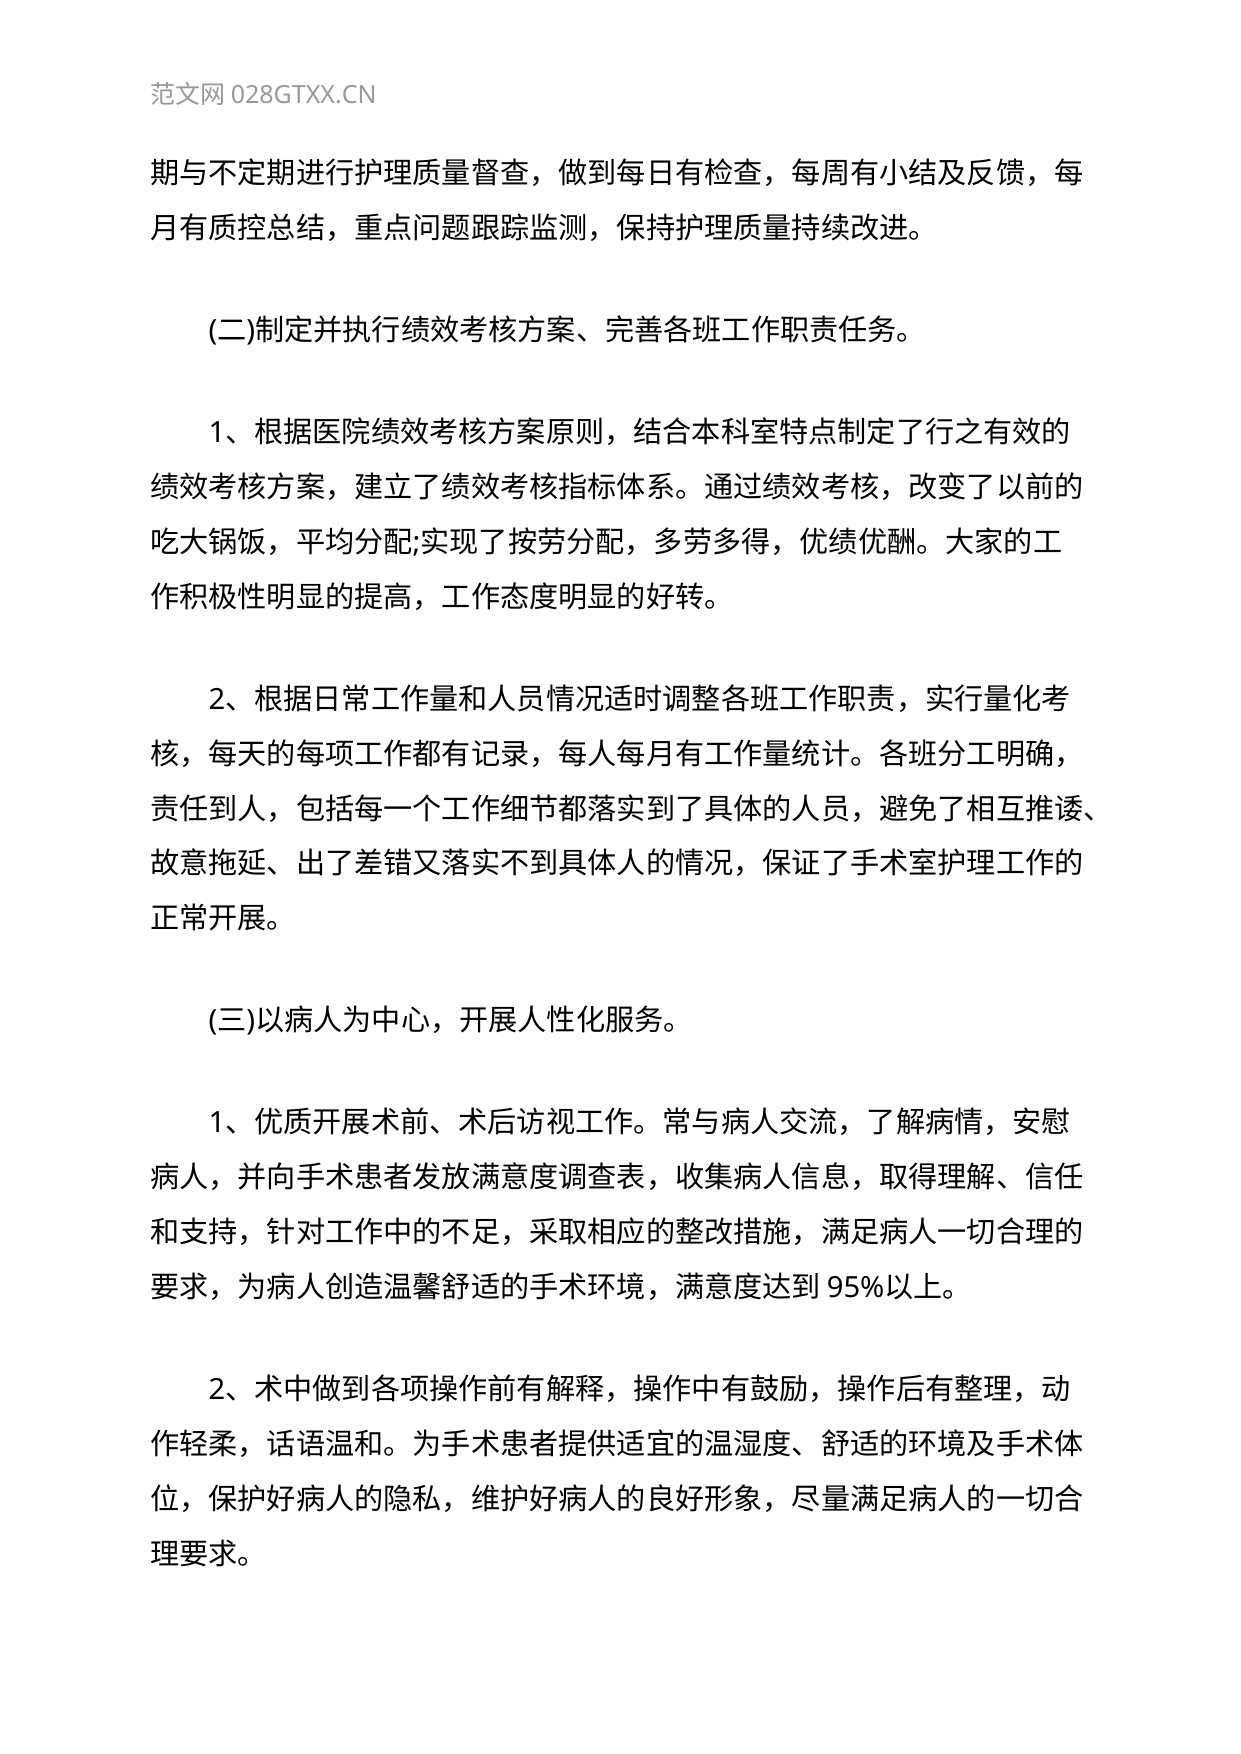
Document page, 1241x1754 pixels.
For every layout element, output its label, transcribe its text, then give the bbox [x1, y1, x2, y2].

text 1、根据医院绩效考核方案原则，结合本科室特点制定了行之有效的绩效考核方案，建立了绩效考核指标体系。通过绩效考核，改变了以前的吃大锅饭，平均分配;实现了按劳分配，多劳多得，优绩优酬。大家的工作积极性明显的提高，工作态度明显的好转。 [150, 409, 1090, 616]
text (二)制定并执行绩效考核方案、完善各班工作职责任务。 [150, 307, 1090, 349]
text 1、优质开展术前、术后访视工作。常与病人交流，了解病情，安慰病人，并向手术患者发放满意度调查表，收集病人信息，取得理解、信任和支持，针对工作中的不足，采取相应的整改措施，满足病人一切合理的要求，为病人创造温馨舒适的手术环境，满意度达到95%以上。 [150, 1099, 1090, 1306]
text (三)以病人为中心，开展人性化服务。 [150, 997, 1090, 1039]
text 2、根据日常工作量和人员情况适时调整各班工作职责，实行量化考核，每天的每项工作都有记录，每人每月有工作量统计。各班分工明确，责任到人，包括每一个工作细节都落实到了具体的人员，避免了相互推诿、故意拖延、出了差错又落实不到具体人的情况，保证了手术室护理工作的正常开展。 [150, 675, 1090, 937]
text 2、术中做到各项操作前有解释，操作中有鼓励，操作后有整理，动作轻柔，话语温和。为手术患者提供适宜的温湿度、舒适的环境及手术体位，保护好病人的隐私，维护好病人的良好形象，尽量满足病人的一切合理要求。 [150, 1366, 1090, 1573]
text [150, 150, 1090, 247]
